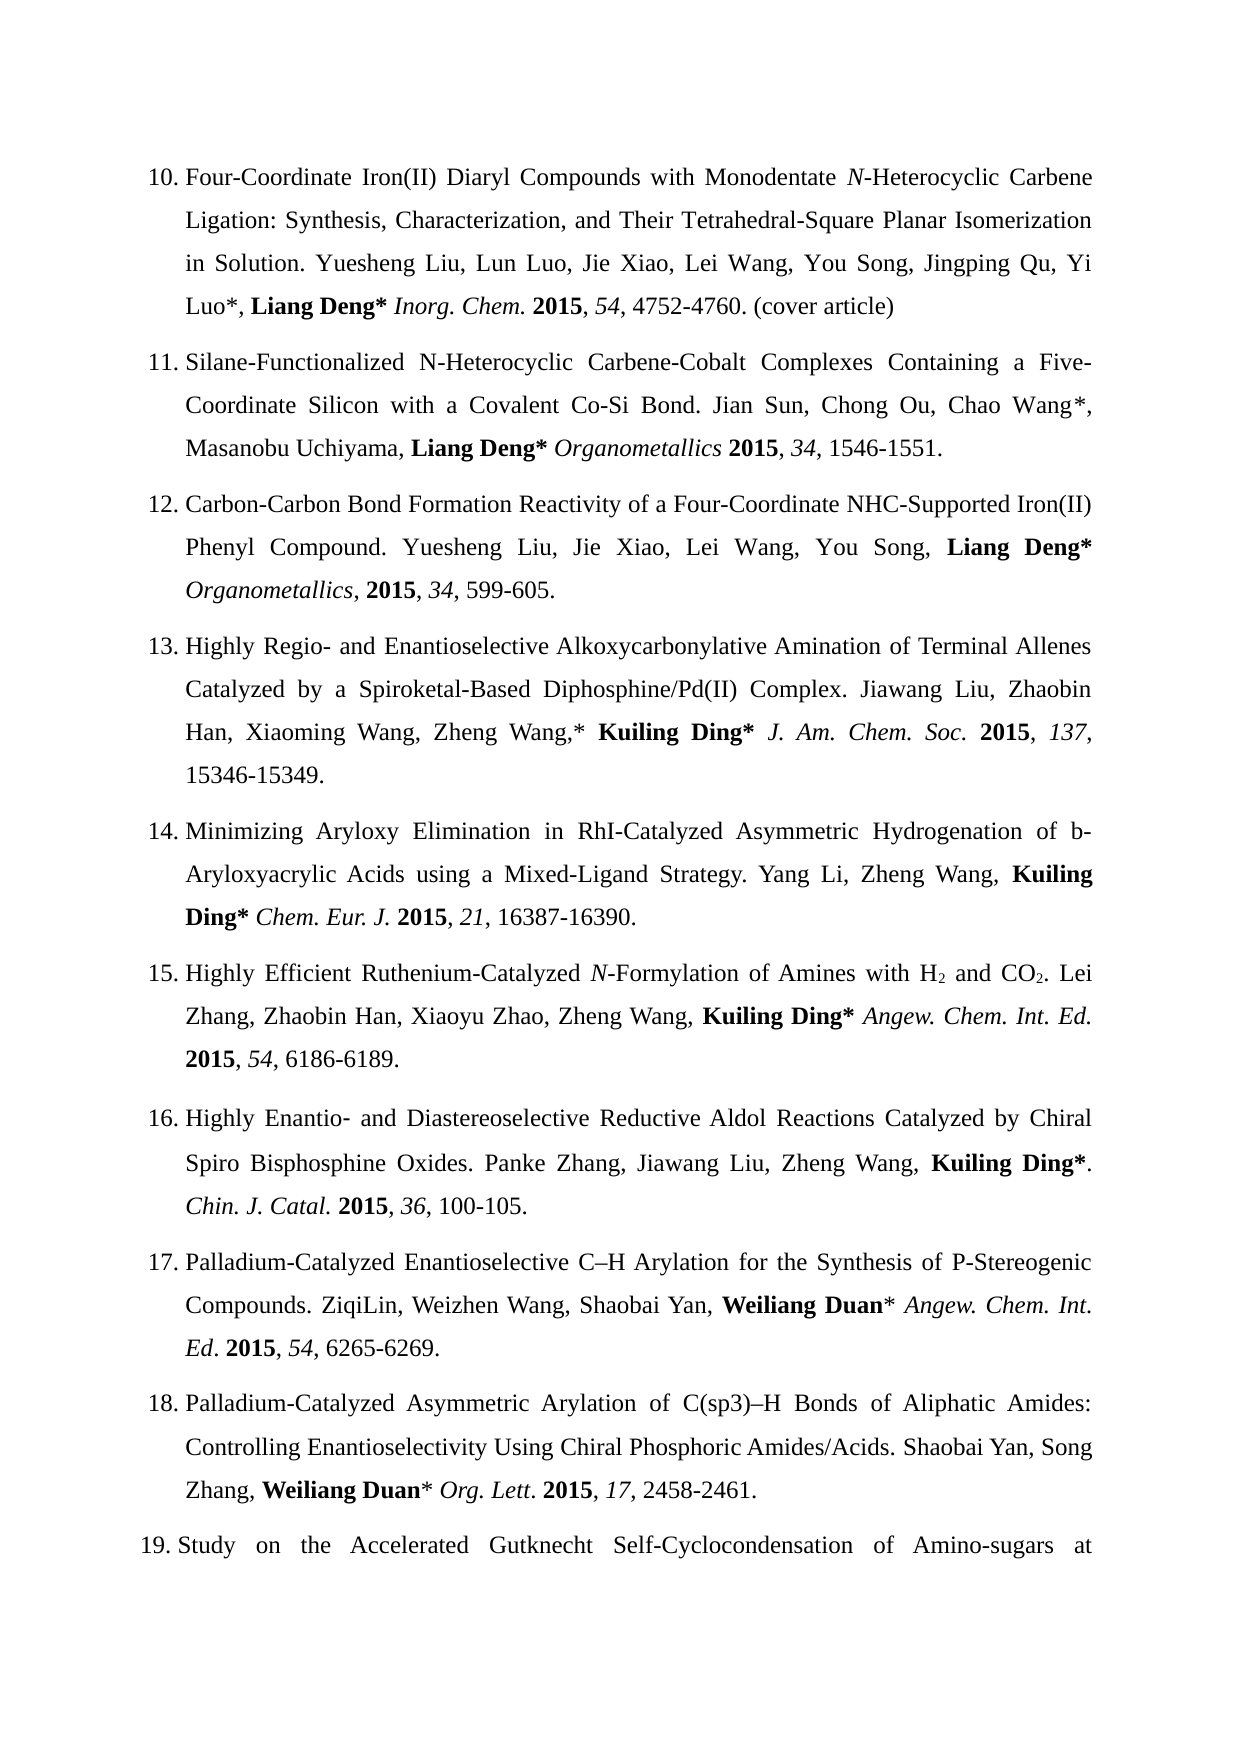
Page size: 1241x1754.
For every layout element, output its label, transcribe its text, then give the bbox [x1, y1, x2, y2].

list Silane-Functionalized N-Heterocyclic Carbene-Cobalt Complexes Containing a Five-Coordinate Silicon with a Covalent Co-Si Bond. Jian Sun, Chong Ou, Chao Wang*, Masanobu Uchiyama, Liang Deng* Organometallics 2015, 34, 1546-1551. [148, 347, 1092, 462]
list Highly Efficient Ruthenium-Catalyzed N-Formylation of Amines with H2 and CO2. Lei Zhang, Zhaobin Han, Xiaoyu Zhao, Zheng Wang, Kuiling Ding* Angew. Chem. Int. Ed. 2015, 54, 6186-6189. [148, 958, 1092, 1073]
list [140, 1530, 1092, 1559]
list Carbon-Carbon Bond Formation Reactivity of a Four-Coordinate NHC-Supported Iron(II) Phenyl Compound. Yuesheng Liu, Jie Xiao, Lei Wang, You Song, Liang Deng* Organometallics, 2015, 34, 599-605. [148, 489, 1092, 604]
list Palladium-Catalyzed Enantioselective C–H Arylation for the Synthesis of P-Stereogenic Compounds. ZiqiLin, Weizhen Wang, Shaobai Yan, Weiliang Duan* Angew. Chem. Int. Ed. 2015, 54, 6265-6269. [148, 1247, 1092, 1362]
list Highly Regio- and Enantioselective Alkoxycarbonylative Amination of Terminal Allenes Catalyzed by a Spiroketal-Based Diphosphine/Pd(II) Complex. Jiawang Liu, Zhaobin Han, Xiaoming Wang, Zheng Wang,* Kuiling Ding* J. Am. Chem. Soc. 2015, 137, 15346-15349. [148, 631, 1092, 789]
list Highly Enantio‐ and Diastereoselective Reductive Aldol Reactions Catalyzed by Chiral Spiro Bisphosphine Oxides. Panke Zhang, Jiawang Liu, Zheng Wang, Kuiling Ding*. Chin. J. Catal. 2015, 36, 100-105. [148, 1099, 1092, 1220]
list Palladium-Catalyzed Asymmetric Arylation of C(sp3)–H Bonds of Aliphatic Amides: Controlling Enantioselectivity Using Chiral Phosphoric Amides/Acids. Shaobai Yan, Song Zhang, Weiliang Duan* Org. Lett. 2015, 17, 2458-2461. [148, 1388, 1092, 1503]
list Four-Coordinate Iron(II) Diaryl Compounds with Monodentate N-Heterocyclic Carbene Ligation: Synthesis, Characterization, and Their Tetrahedral-Square Planar Isomerization in Solution. Yuesheng Liu, Lun Luo, Jie Xiao, Lei Wang, You Song, Jingping Qu, Yi Luo*, Liang Deng* Inorg. Chem. 2015, 54, 4752-4760. (cover article) [148, 162, 1092, 320]
list Minimizing Aryloxy Elimination in RhI-Catalyzed Asymmetric Hydrogenation of b-Aryloxyacrylic Acids using a Mixed-Ligand Strategy. Yang Li, Zheng Wang, Kuiling Ding* Chem. Eur. J. 2015, 21, 16387-16390. [148, 816, 1092, 931]
